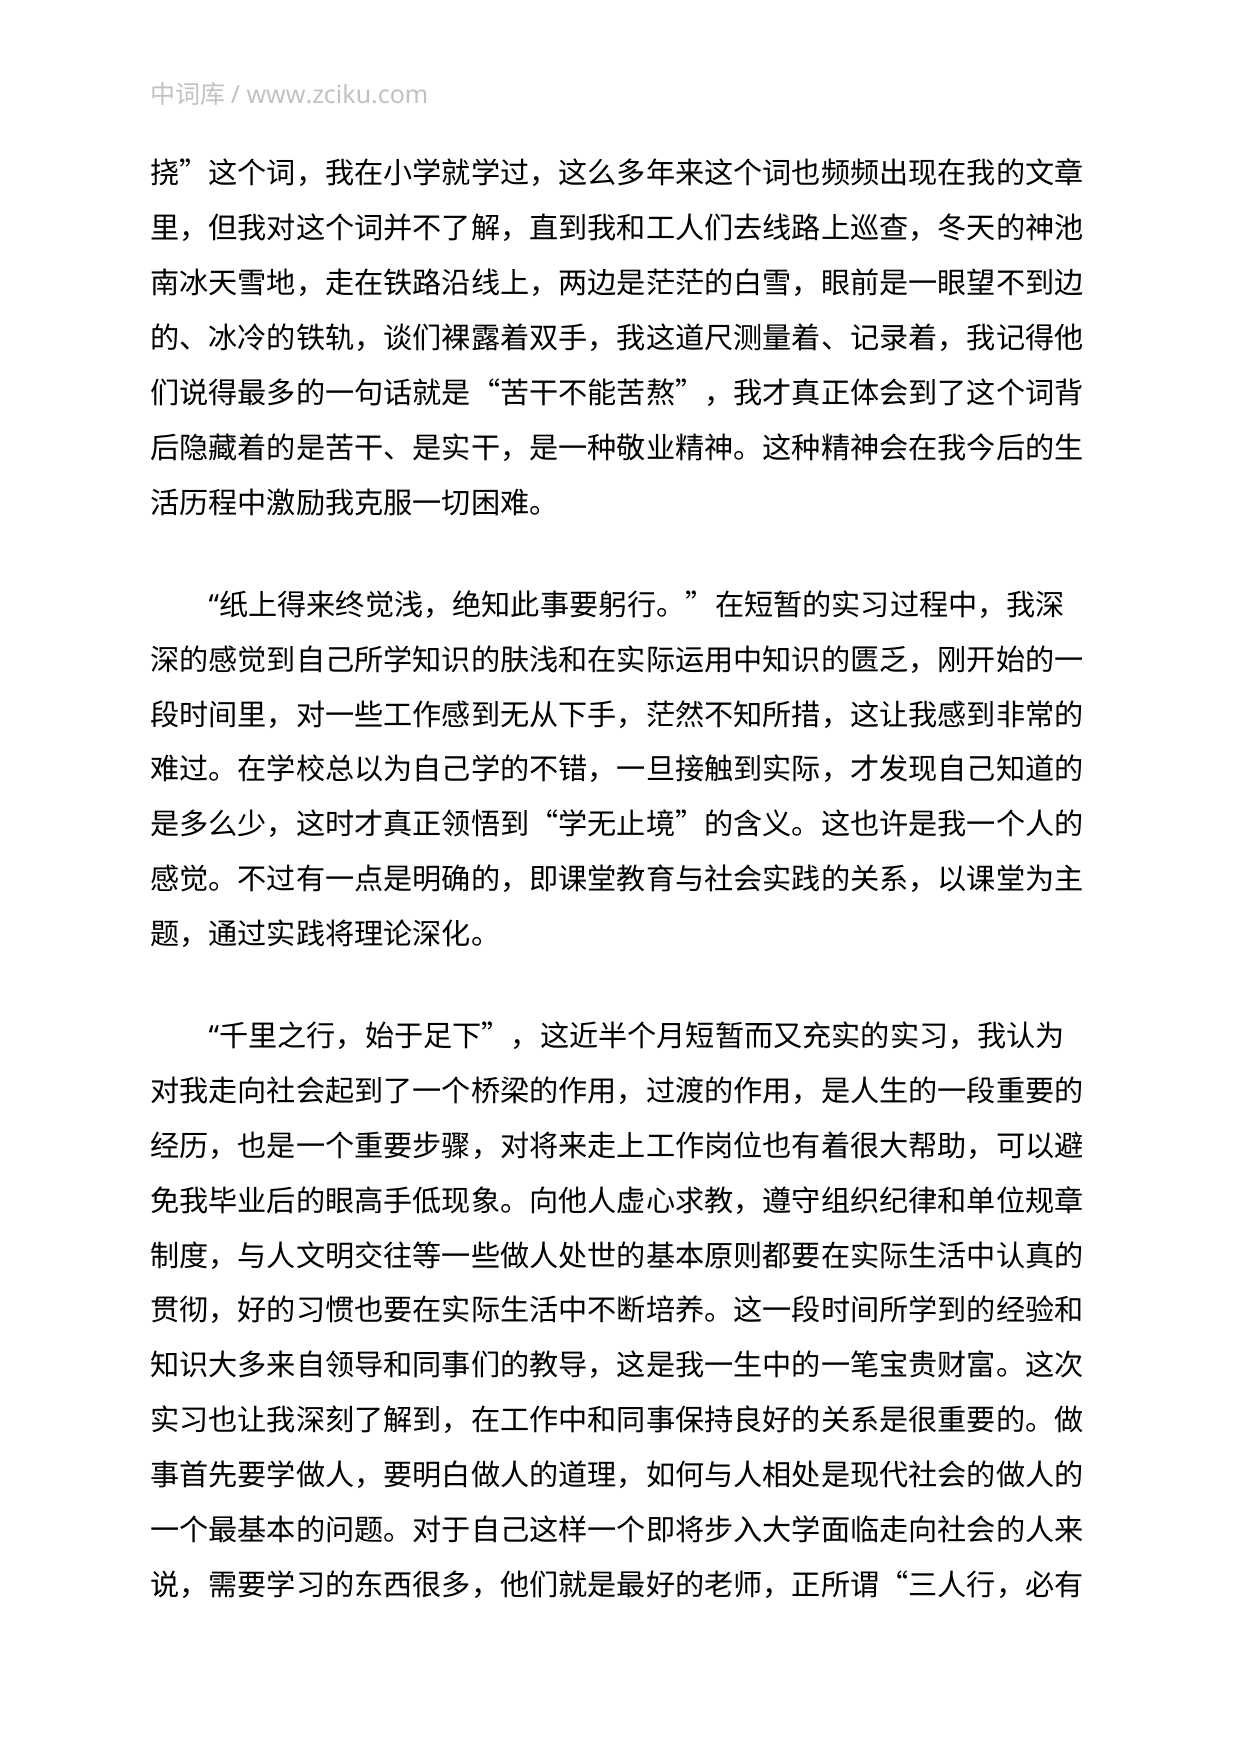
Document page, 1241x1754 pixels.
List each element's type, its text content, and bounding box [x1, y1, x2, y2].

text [150, 1012, 1090, 1604]
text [150, 150, 1090, 522]
text “纸上得来终觉浅，绝知此事要躬行。”在短暂的实习过程中，我深深的感觉到自己所学知识的肤浅和在实际运用中知识的匮乏，刚开始的一段时间里，对一些工作感到无从下手，茫然不知所措，这让我感到非常的难过。在学校总以为自己学的不错，一旦接触到实际，才发现自己知道的是多么少，这时才真正领悟到“学无止境”的含义。这也许是我一个人的感觉。不过有一点是明确的，即课堂教育与社会实践的关系，以课堂为主题，通过实践将理论深化。 [150, 581, 1090, 953]
